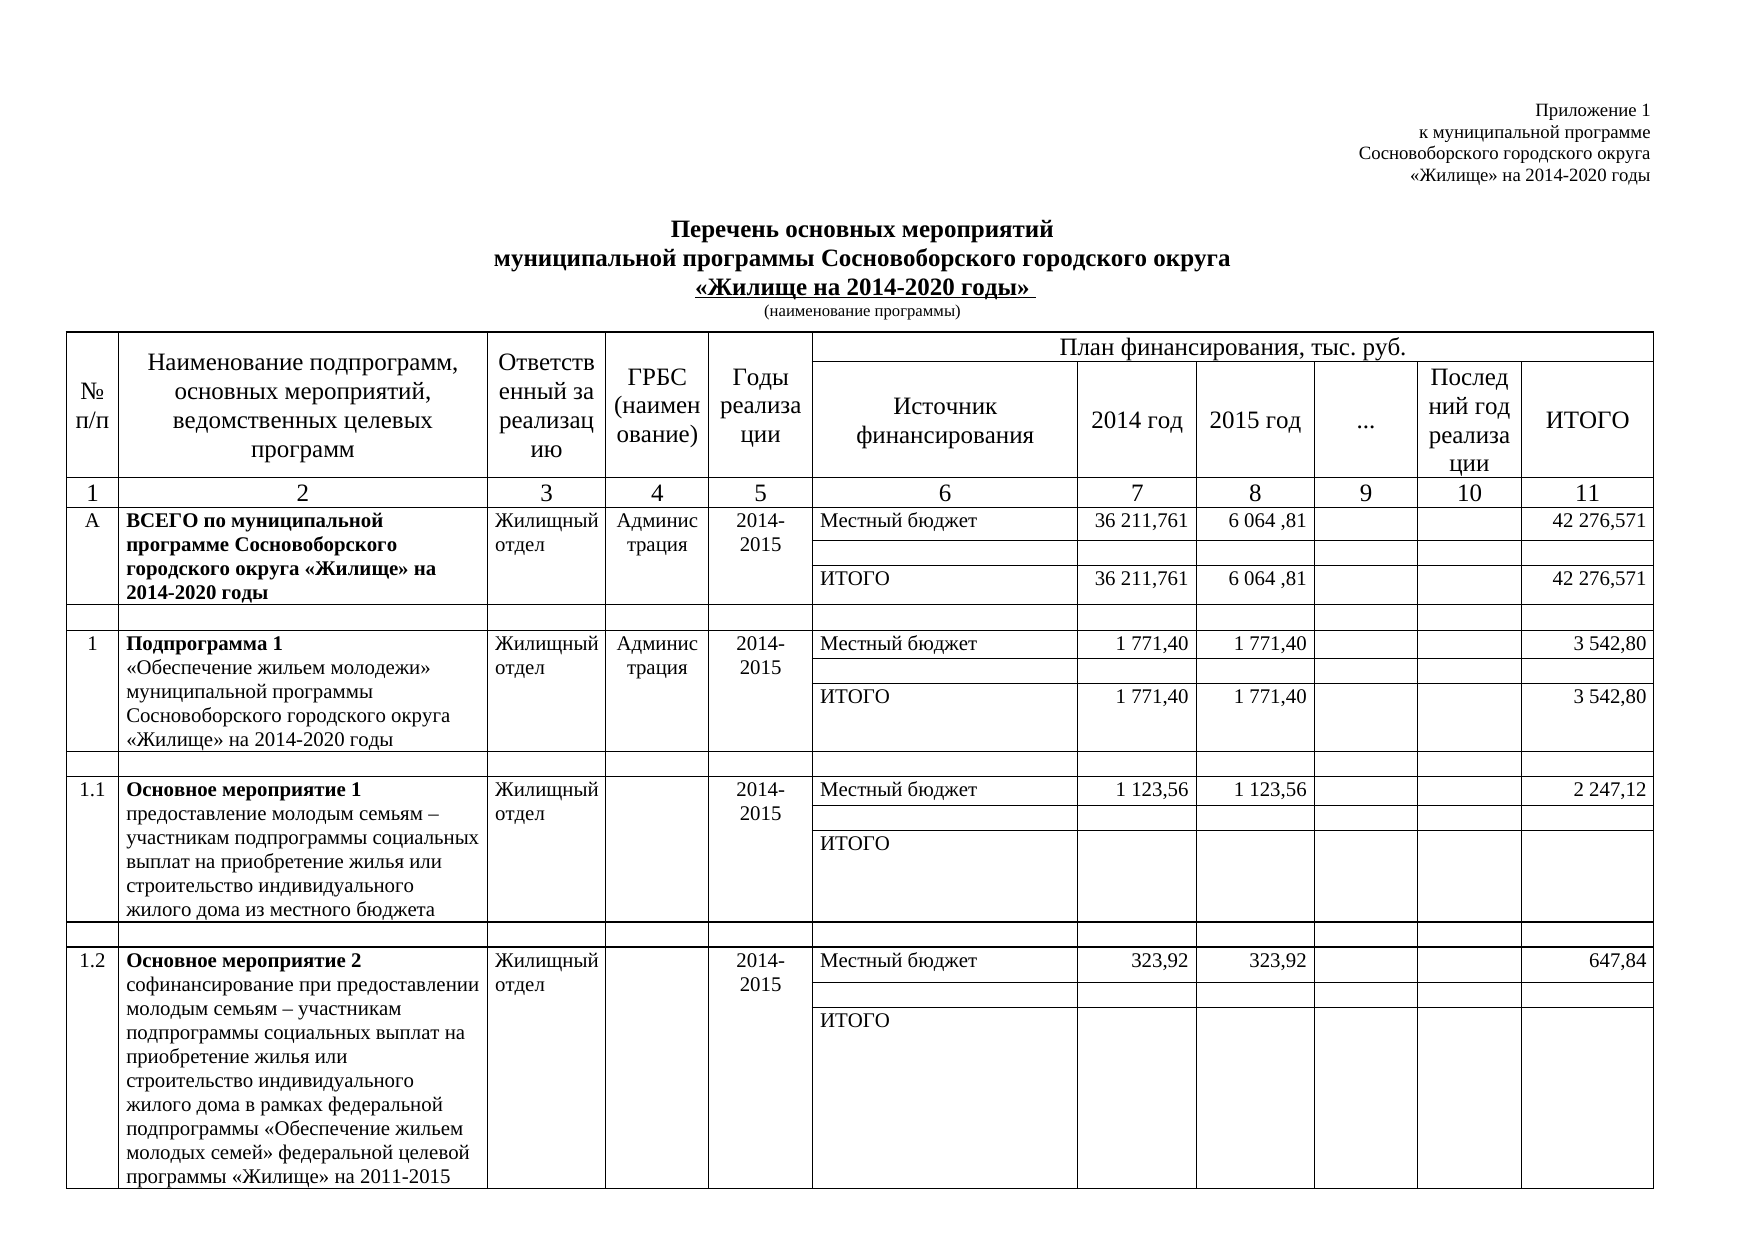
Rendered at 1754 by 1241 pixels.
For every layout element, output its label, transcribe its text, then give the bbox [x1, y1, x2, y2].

table_cell [1197, 659, 1314, 683]
table_cell [1315, 508, 1417, 539]
table_cell [1315, 566, 1417, 604]
table_cell 1 123,56 [1078, 777, 1196, 805]
table_cell [1418, 659, 1521, 683]
table_cell [1315, 752, 1417, 776]
text (наименование программы) [74, 300, 1651, 319]
table_cell [1078, 983, 1196, 1007]
table_cell [1078, 1008, 1196, 1188]
table_cell [1418, 831, 1521, 921]
table_cell [606, 752, 708, 776]
table_cell Жилищный отдел [488, 631, 605, 751]
table_cell [813, 806, 1077, 830]
table_cell 1 [67, 478, 118, 507]
table_cell [1078, 605, 1196, 629]
table_cell [1522, 752, 1653, 776]
table_cell 323,92 [1197, 948, 1314, 982]
table_cell [606, 777, 708, 921]
table_cell [1418, 508, 1521, 539]
table_cell 3 542,80 [1522, 631, 1653, 658]
table_cell 323,92 [1078, 948, 1196, 982]
table_cell [1197, 831, 1314, 921]
table_cell ИТОГО [1522, 362, 1653, 477]
table_cell 1 771,40 [1197, 684, 1314, 751]
table_cell А [67, 508, 118, 604]
table_cell [1315, 1008, 1417, 1188]
table_cell Основное мероприятие 1 предоставление молодым семьям – участникам подпрограммы социальных выплат на приобретение жилья или строительство индивидуального жилого дома из местного бюджета [119, 777, 487, 921]
table_cell [1522, 923, 1653, 946]
table_cell [606, 923, 708, 946]
text Перечень основных мероприятий [74, 214, 1651, 243]
table_cell 647,84 [1522, 948, 1653, 982]
table_cell [709, 752, 812, 776]
table_header № п/п [67, 333, 118, 477]
table_cell 4 [606, 478, 708, 507]
table_cell Жилищный отдел [488, 777, 605, 921]
table_cell 9 [1315, 478, 1417, 507]
table_cell 2014 год [1078, 362, 1196, 477]
table_cell 7 [1078, 478, 1196, 507]
table_cell [813, 541, 1077, 564]
table_cell [1418, 983, 1521, 1007]
table_cell 1 123,56 [1197, 777, 1314, 805]
table_cell [1418, 566, 1521, 604]
table_cell Местный бюджет [813, 948, 1077, 982]
table_cell 8 [1197, 478, 1314, 507]
table_cell Местный бюджет [813, 777, 1077, 805]
table_cell [67, 923, 118, 946]
table_cell 3 542,80 [1522, 684, 1653, 751]
table_cell [1418, 1008, 1521, 1188]
table_cell 6 064 ,81 [1197, 508, 1314, 539]
table_cell 2 247,12 [1522, 777, 1653, 805]
table_cell 5 [709, 478, 812, 507]
table_cell Жилищный отдел [488, 948, 605, 1188]
table_cell ИТОГО [813, 1008, 1077, 1188]
table_cell [1197, 1008, 1314, 1188]
table_cell [813, 659, 1077, 683]
table_cell [1418, 806, 1521, 830]
table_cell 2014-2015 [709, 777, 812, 921]
table_cell [1522, 831, 1653, 921]
table_header Наименование подпрограмм, основных мероприятий, ведомственных целевых программ [119, 333, 487, 477]
table_cell ВСЕГО по муниципальной программе Сосновоборского городского округа «Жилище» на 2014-2020 годы [119, 508, 487, 604]
table_cell [1522, 659, 1653, 683]
table_cell [67, 605, 118, 629]
table_cell 2014-2015 [709, 631, 812, 751]
table_cell [1315, 684, 1417, 751]
table_cell [709, 923, 812, 946]
table_cell [1078, 831, 1196, 921]
table_header Ответственный за реализацию [488, 333, 605, 477]
table_cell [1418, 631, 1521, 658]
table_cell [1522, 983, 1653, 1007]
text «Жилище на 2014-2020 годы» [74, 272, 1651, 300]
table_cell Источник финансирования [813, 362, 1077, 477]
table_cell Местный бюджет [813, 508, 1077, 539]
table_cell [1315, 777, 1417, 805]
table_cell [1197, 752, 1314, 776]
table_cell [606, 605, 708, 629]
table_header Годы реализации [709, 333, 812, 477]
table_cell ИТОГО [813, 566, 1077, 604]
table_cell 1 771,40 [1078, 631, 1196, 658]
table_cell Подпрограмма 1 «Обеспечение жильем молодежи» муниципальной программы Сосновоборского городского округа «Жилище» на 2014-2020 годы [119, 631, 487, 751]
table_cell 2015 год [1197, 362, 1314, 477]
table_cell [813, 605, 1077, 629]
table_cell [1197, 923, 1314, 946]
table_cell [1197, 983, 1314, 1007]
table_cell Основное мероприятие 2 софинансирование при предоставлении молодым семьям – участникам подпрограммы социальных выплат на приобретение жилья или строительство индивидуального жилого дома в рамках федеральной подпрограммы «Обеспечение жильем молодых семей» федеральной целевой программы «Жилище» на 2011-2015 годы [119, 948, 487, 1188]
table_cell [813, 983, 1077, 1007]
table_cell [1418, 684, 1521, 751]
table_cell 1 [67, 631, 118, 751]
text Приложение 1 [74, 99, 1651, 121]
table_cell [488, 752, 605, 776]
table_cell [1418, 541, 1521, 564]
table_cell 2014-2015 [709, 948, 812, 1188]
table_cell [119, 605, 487, 629]
table_header ГРБС (наименование) [606, 333, 708, 477]
table_cell [1078, 659, 1196, 683]
table_cell Администрация [606, 508, 708, 604]
table_cell [1315, 541, 1417, 564]
table_cell 2 [119, 478, 487, 507]
table_cell 42 276,571 [1522, 566, 1653, 604]
table_cell [1197, 605, 1314, 629]
table_cell [1418, 752, 1521, 776]
table_cell [119, 923, 487, 946]
table_cell 6 [813, 478, 1077, 507]
table_cell [1418, 923, 1521, 946]
table_cell 36 211,761 [1078, 566, 1196, 604]
table_cell 42 276,571 [1522, 508, 1653, 539]
table_cell [119, 752, 487, 776]
table_cell [67, 752, 118, 776]
table_cell [813, 752, 1077, 776]
table_cell [709, 605, 812, 629]
table_cell [1522, 806, 1653, 830]
table_cell Жилищный отдел [488, 508, 605, 604]
table_cell Последний год реализации [1418, 362, 1521, 477]
table_cell [488, 605, 605, 629]
table_cell ИТОГО [813, 684, 1077, 751]
table_cell [1315, 948, 1417, 982]
table_cell 1 771,40 [1197, 631, 1314, 658]
table_cell 1.1 [67, 777, 118, 921]
table_cell [1522, 541, 1653, 564]
table_cell 11 [1522, 478, 1653, 507]
table_cell [1078, 923, 1196, 946]
table_cell [1315, 806, 1417, 830]
table_cell ИТОГО [813, 831, 1077, 921]
table_cell [1315, 831, 1417, 921]
table_cell [1522, 1008, 1653, 1188]
table_cell 1 771,40 [1078, 684, 1196, 751]
table_cell [1078, 752, 1196, 776]
text Сосновоборского городского округа [74, 142, 1651, 164]
table_cell [1315, 923, 1417, 946]
table_cell Администрация [606, 631, 708, 751]
table_cell [1315, 659, 1417, 683]
table_cell [488, 923, 605, 946]
table_cell [1197, 806, 1314, 830]
table_cell [1418, 605, 1521, 629]
table_cell [1418, 777, 1521, 805]
table_cell [1078, 806, 1196, 830]
table_cell 10 [1418, 478, 1521, 507]
table_cell 36 211,761 [1078, 508, 1196, 539]
table_cell Местный бюджет [813, 631, 1077, 658]
table_cell [1315, 605, 1417, 629]
table_cell [1418, 948, 1521, 982]
table_cell [1315, 983, 1417, 1007]
table_cell 2014-2015 [709, 508, 812, 604]
table_cell 3 [488, 478, 605, 507]
table_cell [1315, 631, 1417, 658]
table_cell [606, 948, 708, 1188]
table_cell 1.2 [67, 948, 118, 1188]
table_cell [813, 923, 1077, 946]
table_cell ... [1315, 362, 1417, 477]
table_cell [1197, 541, 1314, 564]
table_header План финансирования, тыс. руб. [813, 333, 1653, 361]
text муниципальной программы Сосновоборского городского округа [74, 243, 1651, 272]
table_cell [1078, 541, 1196, 564]
table_cell [1522, 605, 1653, 629]
text «Жилище» на 2014-2020 годы [74, 164, 1651, 185]
text к муниципальной программе [74, 121, 1651, 142]
table_cell 6 064 ,81 [1197, 566, 1314, 604]
